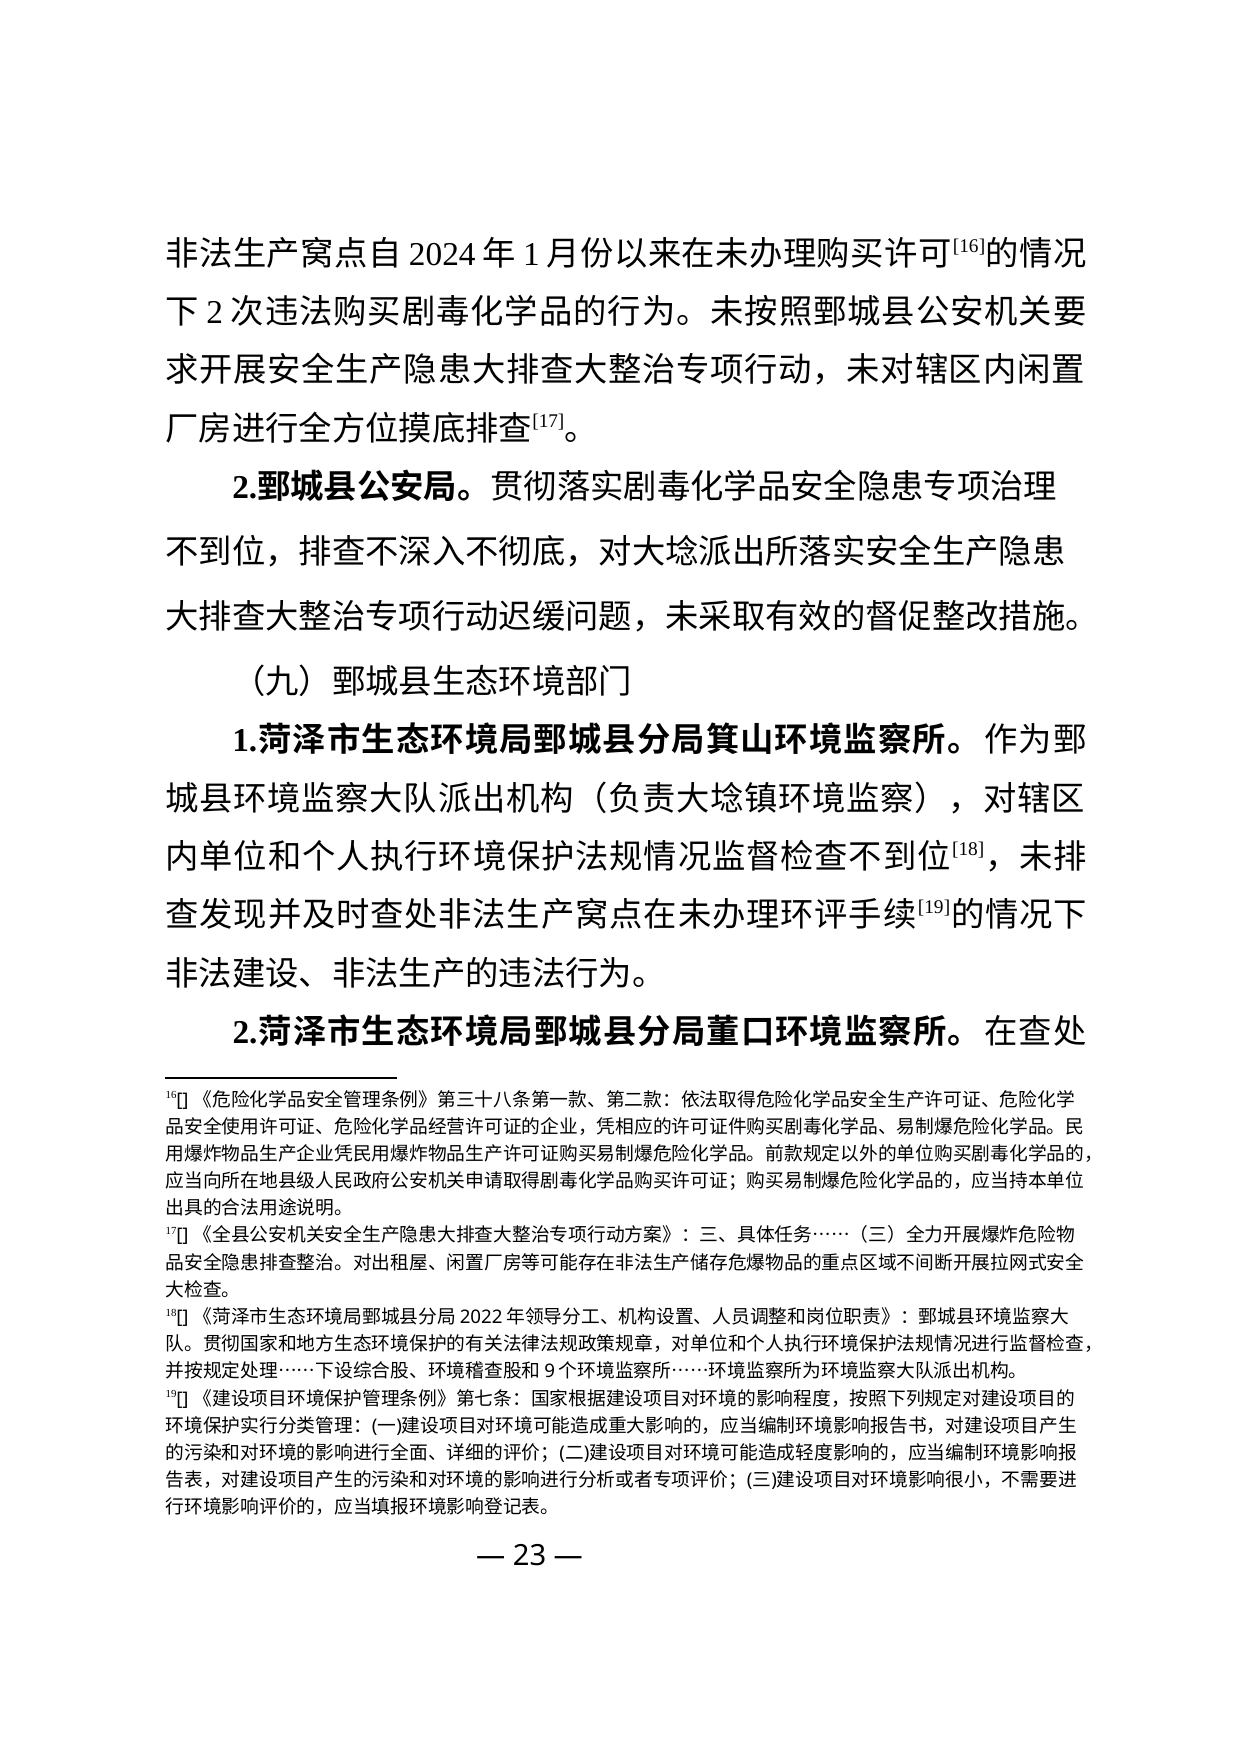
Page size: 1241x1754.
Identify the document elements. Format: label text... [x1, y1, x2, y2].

text 2.鄄城县公安局。贯彻落实剧毒化学品安全隐患专项治理不到位，排查不深入不彻底，对大埝派出所落实安全生产隐患大排查大整治专项行动迟缓问题，未采取有效的督促整改措施。 [165, 452, 1087, 647]
text （九）鄄城县生态环境部门 [165, 647, 1087, 705]
text 1.鄄城县公安局大埝派出所。开展“打非治违”[]工作不到位，未按要求开展剧毒化学品专项整治[]，未及时排查发现非法生产窝点自2024年1月份以来在未办理购买许可[]的情况下2次违法购买剧毒化学品的行为。未按照鄄城县公安机关要求开展安全生产隐患大排查大整治专项行动，未对辖区内闲置厂房进行全方位摸底排查[]。 [165, 218, 1087, 452]
text 2.菏泽市生态环境局鄄城县分局董口环境监察所。在查处臧志强位于董口镇薛庄村的非法生产窝点过程中执法不严不实，没有查封、扣押其设备，未及时向有关部门书面报告，致使臧志强非法生产窝点在大埝镇“死灰复燃”，造成严重后果。 [165, 997, 1087, 1055]
text 1.菏泽市生态环境局鄄城县分局箕山环境监察所。作为鄄城县环境监察大队派出机构（负责大埝镇环境监察），对辖区内单位和个人执行环境保护法规情况监督检查不到位[]，未排查发现并及时查处非法生产窝点在未办理环评手续[]的情况下非法建设、非法生产的违法行为。 [165, 705, 1087, 997]
